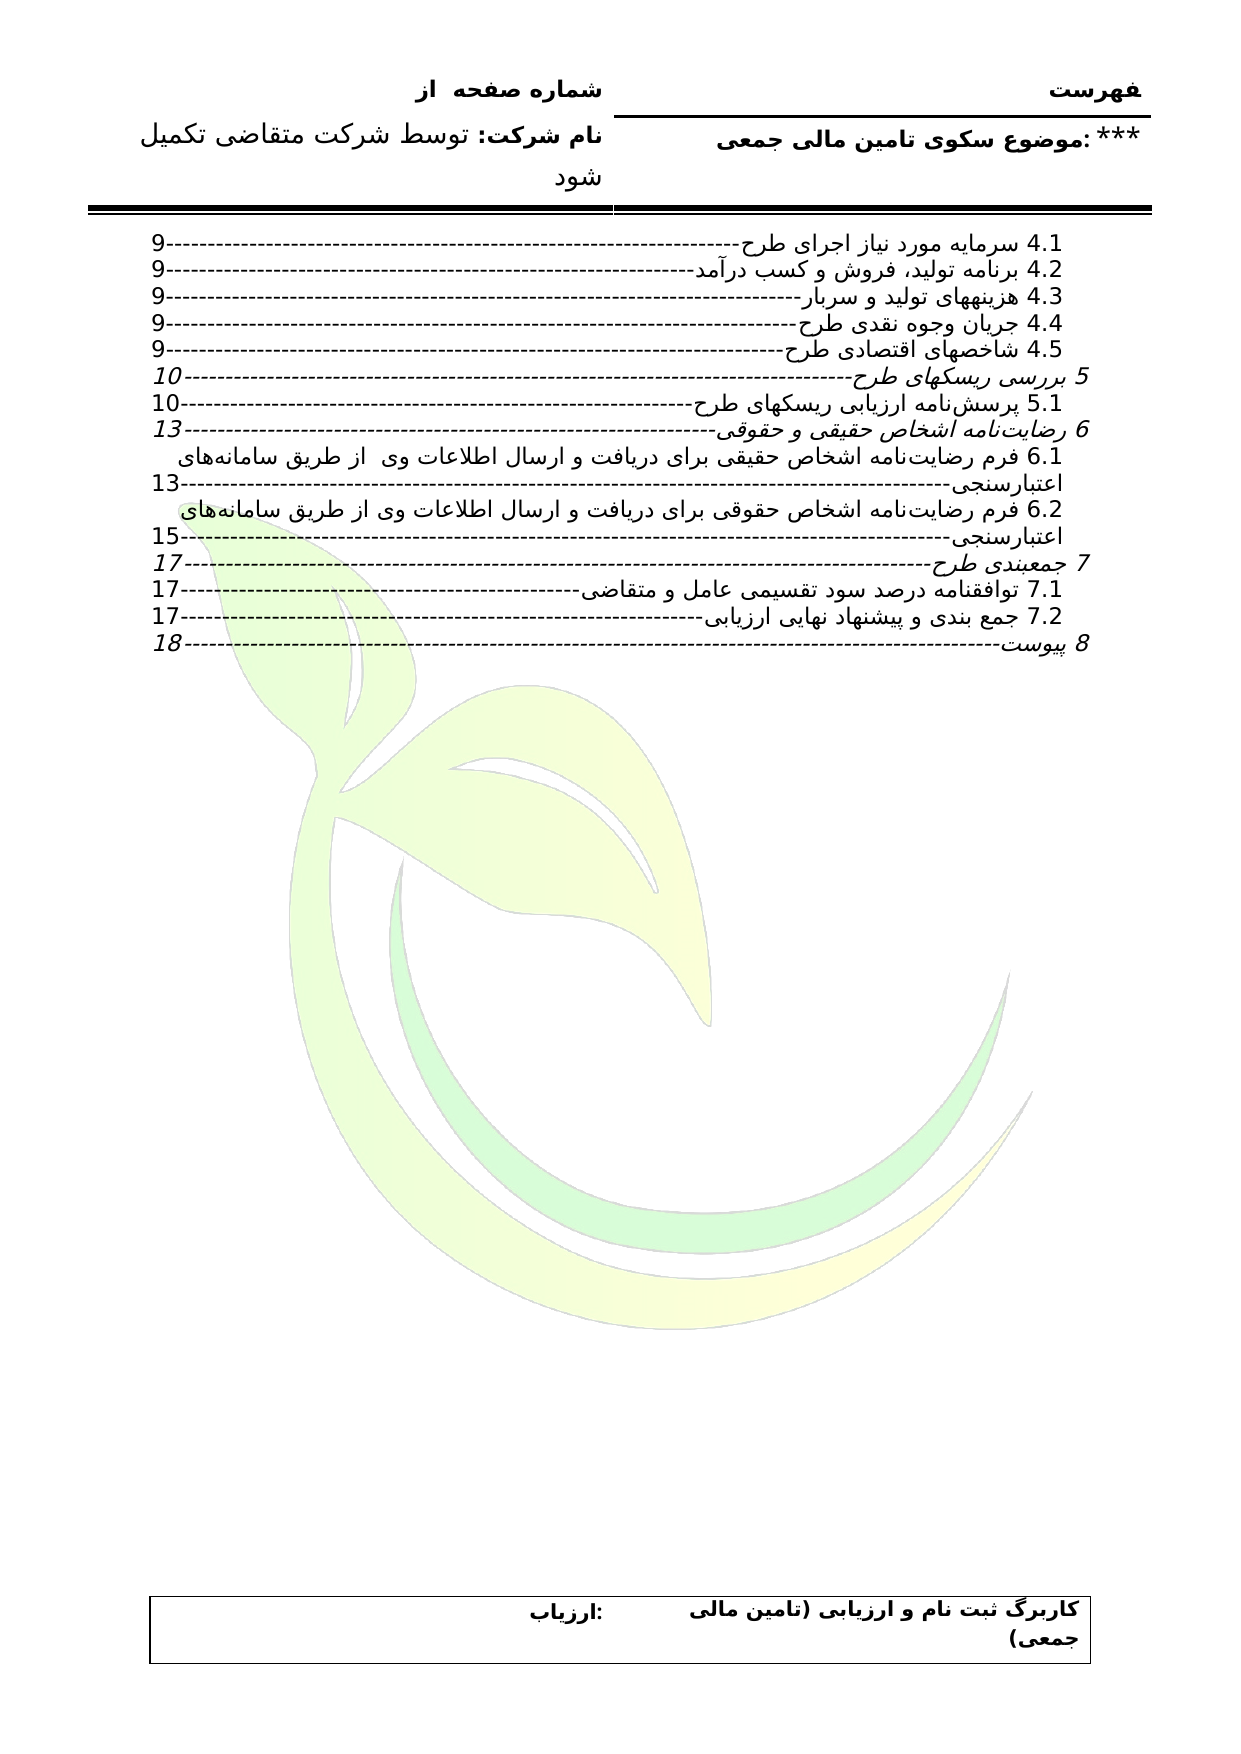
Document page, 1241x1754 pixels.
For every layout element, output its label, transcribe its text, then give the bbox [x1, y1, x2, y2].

text 7.2 جمع بندی و پیشنهاد نهایی ارزیابی 17 [150, 603, 1063, 630]
text 4.5 شاخص‏های اقتصادی طرح 9 [150, 336, 1063, 363]
text 4.1 سرمایه مورد نیاز اجرای طرح 9 [150, 230, 1063, 256]
text 8 پیوست 18 [150, 630, 1090, 656]
text 5 بررسی ریسک‏های طرح 10 [150, 363, 1090, 390]
text 6.1 فرم رضایت‌نامه اشخاص حقیقی برای دریافت و ارسال اطلاعات وی از طریق سامانه‌های اعتبارسنجی 13 [150, 443, 1063, 496]
text 7 جمع‏بندی طرح 17 [150, 550, 1090, 576]
text 4.2 برنامه تولید، فروش و کسب درآمد 9 [150, 256, 1063, 283]
text 7.1 توافق‏نامه درصد سود تقسیمی عامل و متقاضی 17 [150, 576, 1063, 603]
text 4.3 هزینه‏های تولید و سربار 9 [150, 283, 1063, 310]
text 6.2 فرم رضایت‌نامه اشخاص حقوقی برای دریافت و ارسال اطلاعات وی از طریق سامانه‌های اعتبارسنجی 15 [150, 496, 1063, 550]
text 6 رضایت‌نامه اشخاص حقیقی و حقوقی 13 [150, 416, 1090, 443]
text 4.4 جریان وجوه نقدی طرح 9 [150, 310, 1063, 336]
text 5.1 پرسش‌نامه ارزیابی ریسک‏های طرح 10 [150, 390, 1063, 416]
